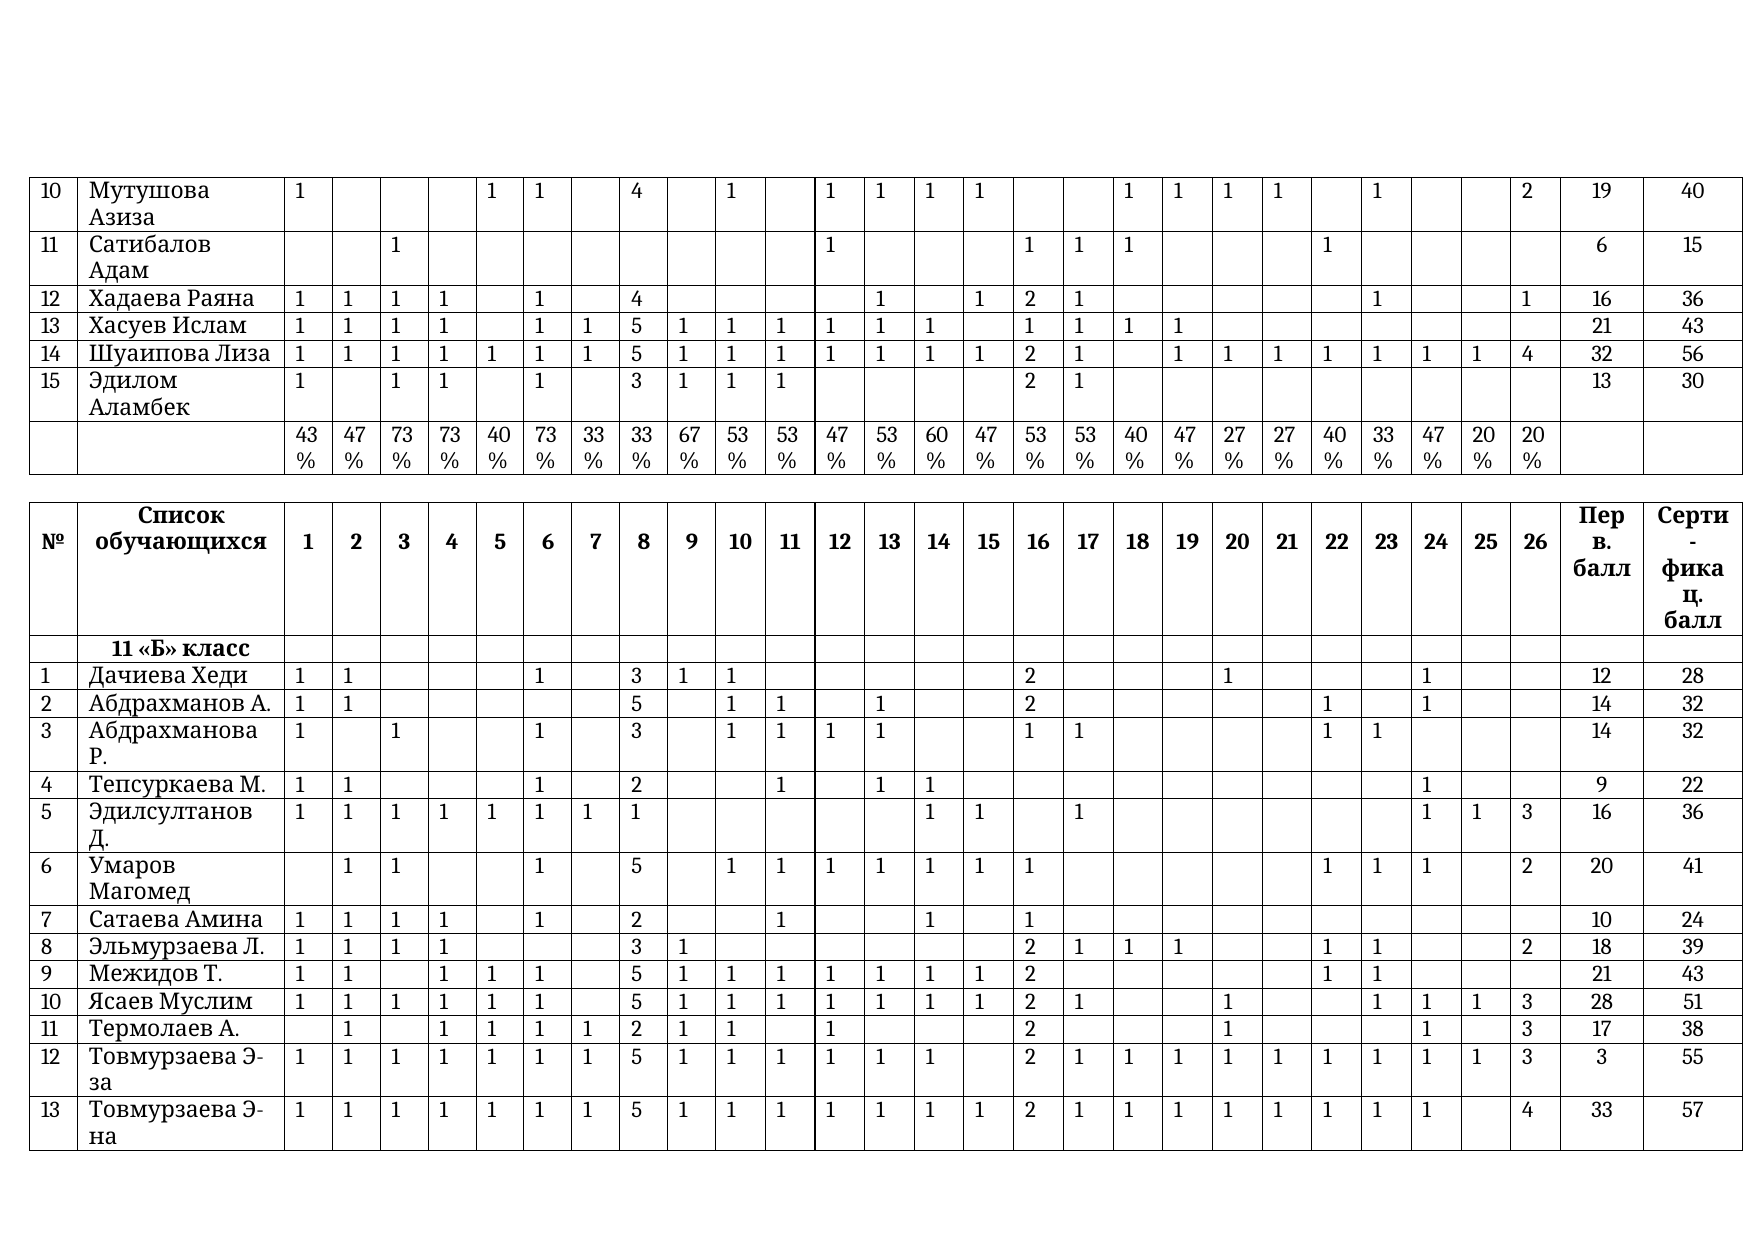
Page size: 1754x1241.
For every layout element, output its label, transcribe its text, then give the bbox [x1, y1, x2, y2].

table_cell 1 [1064, 799, 1113, 852]
table_cell [381, 772, 428, 798]
table_cell [1064, 853, 1113, 905]
table_cell 1 [477, 799, 523, 852]
table_cell 27 % [1213, 422, 1262, 474]
table_cell 1 [524, 341, 571, 367]
table_cell [477, 934, 523, 960]
table_cell 13 [30, 313, 77, 339]
table_cell [1163, 989, 1212, 1015]
table_cell 1 [915, 178, 963, 231]
table_cell [668, 690, 715, 717]
table_cell [381, 178, 428, 231]
table_header 11 [766, 503, 814, 634]
table_cell 1 [766, 1044, 814, 1096]
table_cell [1014, 636, 1063, 662]
table_cell [1462, 906, 1510, 933]
table_header 1 [285, 503, 332, 634]
table_cell [915, 232, 963, 285]
table_cell 1 [620, 799, 667, 852]
table_cell [1263, 989, 1311, 1015]
table_cell 1 [766, 989, 814, 1015]
table_cell 1 [865, 1044, 914, 1096]
table_cell [1163, 853, 1212, 905]
table_cell [716, 286, 765, 312]
table_cell [1213, 718, 1262, 771]
table_cell 1 [668, 961, 715, 988]
table_cell [1412, 934, 1461, 960]
table_cell 5 [620, 1044, 667, 1096]
table_cell [1263, 286, 1311, 312]
table_cell [1114, 906, 1162, 933]
table_cell 2 [1014, 1097, 1063, 1150]
table_cell 18 [1561, 934, 1643, 960]
table_cell 1 [1263, 178, 1311, 231]
table_cell [668, 772, 715, 798]
table_cell Сатибалов Адам [78, 232, 284, 285]
table_cell [1561, 422, 1643, 474]
table_cell 1 [716, 718, 765, 771]
table_cell [285, 1016, 332, 1042]
table_cell 1 [816, 232, 864, 285]
table_cell 21 [1561, 313, 1643, 339]
table_cell 19 [1561, 178, 1643, 231]
table_cell [865, 663, 914, 689]
table_cell [915, 636, 963, 662]
table_cell 5 [620, 1097, 667, 1150]
table_cell 1 [572, 1097, 619, 1150]
table_cell 1 [816, 1097, 864, 1150]
table_cell [1362, 690, 1411, 717]
table_cell 1 [1064, 934, 1113, 960]
table_cell 1 [816, 961, 864, 988]
table_cell 1 [766, 368, 814, 421]
table_cell 1 [964, 961, 1013, 988]
table_cell 1 [766, 718, 814, 771]
table_cell [766, 799, 814, 852]
table_cell [1362, 636, 1411, 662]
table_cell 1 [477, 178, 523, 231]
table_cell 14 [1561, 718, 1643, 771]
table_cell 1 [524, 799, 571, 852]
table_cell [1163, 663, 1212, 689]
table_cell [1312, 313, 1361, 339]
table_cell 2 [1014, 690, 1063, 717]
table_cell [429, 718, 476, 771]
table_cell [1462, 1097, 1510, 1150]
table_cell 1 [1412, 1044, 1461, 1096]
table_cell 1 [668, 1044, 715, 1096]
table_cell 1 [668, 989, 715, 1015]
table_cell [1462, 313, 1510, 339]
table_cell 1 [1114, 313, 1162, 339]
table_cell 1 [333, 989, 380, 1015]
table_cell 1 [285, 178, 332, 231]
table_cell [1362, 313, 1411, 339]
table_cell [1312, 799, 1361, 852]
table_cell 1 [429, 906, 476, 933]
table_cell [1064, 636, 1113, 662]
table_cell [1163, 1016, 1212, 1042]
table_cell 1 [716, 341, 765, 367]
table_cell [572, 368, 619, 421]
table_cell 47 % [964, 422, 1013, 474]
table_cell 3 [620, 718, 667, 771]
table_cell [429, 690, 476, 717]
table_cell 1 [381, 313, 428, 339]
table_cell [1114, 799, 1162, 852]
table_cell 5 [620, 961, 667, 988]
table_cell 11 «Б» класс [78, 636, 284, 662]
table_cell [766, 1016, 814, 1042]
table_cell 1 [865, 772, 914, 798]
table_cell 1 [572, 1016, 619, 1042]
table_cell 1 [816, 989, 864, 1015]
table_cell [1213, 853, 1262, 905]
table_cell 1 [1114, 232, 1162, 285]
table_header 13 [865, 503, 914, 634]
table_cell [1163, 690, 1212, 717]
table_cell [865, 906, 914, 933]
table_cell 32 [1561, 341, 1643, 367]
table_cell 1 [524, 772, 571, 798]
table_cell 1 [572, 313, 619, 339]
table_cell 1 [524, 1097, 571, 1150]
table_cell 1 [429, 799, 476, 852]
table_cell [1511, 368, 1560, 421]
table_cell 1 [477, 1097, 523, 1150]
table_cell 3 [1561, 1044, 1643, 1096]
table_cell 1 [865, 961, 914, 988]
table_cell [572, 636, 619, 662]
table_cell [572, 853, 619, 905]
table_cell [285, 232, 332, 285]
table_cell [572, 663, 619, 689]
table_cell 1 [1362, 1044, 1411, 1096]
table_cell [1263, 232, 1311, 285]
table_header Перв. балл [1561, 503, 1643, 634]
table_cell 1 [716, 1097, 765, 1150]
table_cell [572, 989, 619, 1015]
table_cell Мутушова Азиза [78, 178, 284, 231]
table_cell [1263, 313, 1311, 339]
table_cell 2 [620, 772, 667, 798]
table_cell [1163, 232, 1212, 285]
table_cell [766, 934, 814, 960]
table_cell [816, 934, 864, 960]
table_cell 2 [1014, 1044, 1063, 1096]
table_cell 1 [716, 989, 765, 1015]
table_header 7 [572, 503, 619, 634]
table_cell 1 [1412, 690, 1461, 717]
table_header 3 [381, 503, 428, 634]
table_cell 1 [1014, 853, 1063, 905]
table_cell 1 [524, 1044, 571, 1096]
table_cell 2 [620, 906, 667, 933]
table_cell 11 [30, 232, 77, 285]
table_cell 2 [1014, 286, 1063, 312]
table_cell [333, 636, 380, 662]
table_cell 1 [915, 906, 963, 933]
table_cell [572, 178, 619, 231]
table_cell [1412, 286, 1461, 312]
table_cell [1462, 961, 1510, 988]
table_cell 1 [429, 1044, 476, 1096]
table_cell 3 [620, 663, 667, 689]
table_cell 33 % [620, 422, 667, 474]
table_cell [1064, 772, 1113, 798]
table_cell [1511, 690, 1560, 717]
table_cell 1 [915, 772, 963, 798]
table_cell 33 [1561, 1097, 1643, 1150]
table_cell 1 [1263, 1097, 1311, 1150]
table_cell [964, 636, 1013, 662]
table_cell [1213, 934, 1262, 960]
table_cell [1362, 799, 1411, 852]
table_cell 40 [1644, 178, 1742, 231]
table_cell 40 % [1312, 422, 1361, 474]
table_cell 2 [1014, 934, 1063, 960]
table_cell 1 [333, 799, 380, 852]
table_cell 1 [429, 1016, 476, 1042]
table_cell [816, 799, 864, 852]
table_cell 2 [1014, 663, 1063, 689]
table_cell 1 [381, 934, 428, 960]
table_header Список обучающихся [78, 503, 284, 634]
table_cell 1 [477, 989, 523, 1015]
table_cell 10 [30, 989, 77, 1015]
table_cell [816, 368, 864, 421]
table_cell 1 [333, 772, 380, 798]
table_cell 1 [668, 368, 715, 421]
table_cell 39 [1644, 934, 1742, 960]
table_cell Шуаипова Лиза [78, 341, 284, 367]
table_cell 33 % [1362, 422, 1411, 474]
table_cell 20 % [1462, 422, 1510, 474]
table_cell 1 [1114, 1097, 1162, 1150]
table_cell Тепсуркаева М. [78, 772, 284, 798]
table_cell 1 [865, 853, 914, 905]
table_cell [1114, 663, 1162, 689]
table_cell [1163, 772, 1212, 798]
table_cell 1 [333, 690, 380, 717]
table_cell [1213, 906, 1262, 933]
table_cell 1 [1014, 232, 1063, 285]
table_cell 1 [285, 690, 332, 717]
table_cell 1 [1362, 934, 1411, 960]
table_cell [333, 718, 380, 771]
table_cell [668, 906, 715, 933]
table_cell 4 [620, 286, 667, 312]
table_cell [1312, 772, 1361, 798]
table_header 15 [964, 503, 1013, 634]
table_cell [1213, 961, 1262, 988]
table_cell [429, 232, 476, 285]
table_cell 1 [524, 313, 571, 339]
table_cell 1 [964, 799, 1013, 852]
table_cell 1 [381, 341, 428, 367]
table_cell 1 [381, 286, 428, 312]
table_cell [1312, 636, 1361, 662]
table_cell [1462, 1016, 1510, 1042]
table_cell [668, 636, 715, 662]
table_cell 1 [429, 934, 476, 960]
table_cell [477, 663, 523, 689]
table_cell 10 [1561, 906, 1643, 933]
table_cell [1114, 636, 1162, 662]
table_cell [1014, 178, 1063, 231]
table_cell [572, 906, 619, 933]
table_cell [477, 313, 523, 339]
table_cell [1114, 1016, 1162, 1042]
table_cell 1 [816, 341, 864, 367]
table_cell 3 [620, 934, 667, 960]
table_cell 1 [1014, 906, 1063, 933]
table_cell 30 [1644, 368, 1742, 421]
table_header 25 [1462, 503, 1510, 634]
table_cell 1 [1511, 286, 1560, 312]
table_cell [668, 178, 715, 231]
table_cell 1 [524, 178, 571, 231]
table_cell [333, 232, 380, 285]
table_cell 10 [30, 178, 77, 231]
table_cell 1 [668, 341, 715, 367]
table_cell 2 [1014, 1016, 1063, 1042]
table_cell 28 [1561, 989, 1643, 1015]
table_cell 1 [1263, 341, 1311, 367]
table_cell [1412, 961, 1461, 988]
table_cell Эдилсултанов Д. [78, 799, 284, 852]
table_cell 21 [1561, 961, 1643, 988]
table_cell 1 [766, 961, 814, 988]
table_cell 1 [524, 1016, 571, 1042]
table_cell 27 % [1263, 422, 1311, 474]
table_cell 1 [285, 989, 332, 1015]
table_cell 12 [30, 286, 77, 312]
table_cell 1 [865, 989, 914, 1015]
table_cell 1 [1312, 934, 1361, 960]
table_cell [620, 636, 667, 662]
table_cell [766, 636, 814, 662]
table_cell 38 [1644, 1016, 1742, 1042]
table_cell [477, 368, 523, 421]
table_cell [668, 232, 715, 285]
table_cell [668, 718, 715, 771]
table_cell Эльмурзаева Л. [78, 934, 284, 960]
table_cell [1511, 718, 1560, 771]
table_cell 1 [964, 341, 1013, 367]
table_cell 13 [1561, 368, 1643, 421]
table_cell Умаров Магомед [78, 853, 284, 905]
table_cell [1362, 1016, 1411, 1042]
table_cell Хадаева Раяна [78, 286, 284, 312]
table_cell 1 [285, 799, 332, 852]
table_cell 15 [30, 368, 77, 421]
table_cell Термолаев А. [78, 1016, 284, 1042]
table_cell 1 [668, 1097, 715, 1150]
table_cell 1 [766, 313, 814, 339]
table_cell [429, 772, 476, 798]
table_cell [524, 934, 571, 960]
table_cell 1 [766, 341, 814, 367]
table_cell 1 [964, 989, 1013, 1015]
table_cell 43 [1644, 961, 1742, 988]
table_cell 16 [1561, 286, 1643, 312]
table_cell [477, 636, 523, 662]
table_cell 1 [477, 1016, 523, 1042]
table_cell 1 [1362, 178, 1411, 231]
table_cell 1 [865, 286, 914, 312]
table_cell [381, 961, 428, 988]
table_cell 1 [716, 368, 765, 421]
table_cell 53 % [766, 422, 814, 474]
table_cell [1462, 636, 1510, 662]
table_cell [668, 853, 715, 905]
table_header 19 [1163, 503, 1212, 634]
table_cell 2 [1511, 934, 1560, 960]
table_cell 1 [285, 663, 332, 689]
table_cell Сатаева Амина [78, 906, 284, 933]
table_cell 3 [30, 718, 77, 771]
table_cell [915, 934, 963, 960]
table_cell 16 [1561, 799, 1643, 852]
table_cell [1163, 636, 1212, 662]
table_cell 1 [1362, 286, 1411, 312]
table_cell 1 [816, 178, 864, 231]
table_cell 1 [1064, 1097, 1113, 1150]
table_cell [477, 853, 523, 905]
table_cell 47 % [816, 422, 864, 474]
table_cell [915, 286, 963, 312]
table_cell 2 [1014, 989, 1063, 1015]
table_cell 53 % [716, 422, 765, 474]
table_cell [1213, 313, 1262, 339]
table_header 14 [915, 503, 963, 634]
table_cell 1 [429, 286, 476, 312]
table_cell [1511, 772, 1560, 798]
table_cell 9 [1561, 772, 1643, 798]
table_header 9 [668, 503, 715, 634]
table_cell 1 [1213, 989, 1262, 1015]
table_cell Товмурзаева Э-на [78, 1097, 284, 1150]
table_cell 1 [429, 341, 476, 367]
table_cell [1312, 663, 1361, 689]
table_cell 1 [1163, 313, 1212, 339]
table_cell 1 [1412, 853, 1461, 905]
table_cell 1 [1362, 1097, 1411, 1150]
table_cell 1 [816, 313, 864, 339]
table_cell 1 [1064, 1044, 1113, 1096]
table_cell 1 [766, 690, 814, 717]
table_cell 1 [915, 313, 963, 339]
table_cell 3 [1511, 1044, 1560, 1096]
table_header 26 [1511, 503, 1560, 634]
table_cell [1511, 636, 1560, 662]
table_cell 1 [1213, 663, 1262, 689]
table_header 5 [477, 503, 523, 634]
table_cell [333, 368, 380, 421]
table_cell [766, 286, 814, 312]
table_cell [1263, 961, 1311, 988]
table_cell [1114, 853, 1162, 905]
table_cell 1 [865, 178, 914, 231]
table_cell [524, 690, 571, 717]
table_cell 36 [1644, 799, 1742, 852]
table_cell [865, 934, 914, 960]
table_cell 1 [716, 663, 765, 689]
table_cell 1 [915, 1044, 963, 1096]
table_cell [1213, 232, 1262, 285]
table_header 6 [524, 503, 571, 634]
table_cell [1263, 718, 1311, 771]
table_cell 1 [1412, 341, 1461, 367]
table_cell [429, 663, 476, 689]
table_cell 32 [1644, 718, 1742, 771]
table_cell [915, 1016, 963, 1042]
table_cell [1064, 690, 1113, 717]
table_cell 1 [716, 961, 765, 988]
table_cell [865, 799, 914, 852]
table_cell 1 [381, 989, 428, 1015]
table_cell [1462, 368, 1510, 421]
table_cell [1213, 368, 1262, 421]
table_cell 9 [30, 961, 77, 988]
table_cell [572, 934, 619, 960]
table_cell [1362, 663, 1411, 689]
table_cell 41 [1644, 853, 1742, 905]
table_cell 43 % [285, 422, 332, 474]
table_cell [1462, 232, 1510, 285]
table_cell [716, 772, 765, 798]
table_cell [1561, 636, 1643, 662]
table_cell [1511, 232, 1560, 285]
table_cell 60 % [915, 422, 963, 474]
table_cell 1 [766, 1097, 814, 1150]
table_cell [1064, 961, 1113, 988]
table_cell 1 [285, 286, 332, 312]
table_cell 47 % [1163, 422, 1212, 474]
table_cell [1312, 286, 1361, 312]
table_cell 1 [285, 341, 332, 367]
table_header 18 [1114, 503, 1162, 634]
table_cell [1412, 313, 1461, 339]
table_cell [865, 232, 914, 285]
table_cell [716, 636, 765, 662]
table_cell [429, 636, 476, 662]
table_cell [816, 636, 864, 662]
table_cell 47 % [333, 422, 380, 474]
table_cell 1 [816, 718, 864, 771]
table_cell [1263, 934, 1311, 960]
table_cell [1114, 961, 1162, 988]
table_cell [816, 663, 864, 689]
table_cell 1 [1064, 989, 1113, 1015]
table_cell 1 [915, 341, 963, 367]
table_cell [1213, 772, 1262, 798]
table_cell [1263, 663, 1311, 689]
table_cell [1644, 422, 1742, 474]
table_cell [816, 690, 864, 717]
table_cell [964, 718, 1013, 771]
table_cell 28 [1644, 663, 1742, 689]
table_cell 7 [30, 906, 77, 933]
table_header 16 [1014, 503, 1063, 634]
table_cell 1 [915, 961, 963, 988]
table_cell [1163, 799, 1212, 852]
table_cell [766, 232, 814, 285]
table_cell [1213, 286, 1262, 312]
table_header № [30, 503, 77, 634]
table_cell 40 % [1114, 422, 1162, 474]
table_cell Дачиева Хеди [78, 663, 284, 689]
table_cell 5 [620, 690, 667, 717]
table_cell 1 [1462, 989, 1510, 1015]
table_cell [964, 934, 1013, 960]
table_cell 1 [1064, 286, 1113, 312]
table_cell [816, 906, 864, 933]
table_cell 1 [964, 1097, 1013, 1150]
table_cell [572, 772, 619, 798]
table_cell [477, 718, 523, 771]
table_cell 1 [429, 1097, 476, 1150]
table_cell 1 [285, 961, 332, 988]
table_cell 73 % [429, 422, 476, 474]
table_cell [1163, 286, 1212, 312]
table_cell 1 [477, 341, 523, 367]
table_cell [1014, 772, 1063, 798]
table_cell [1511, 313, 1560, 339]
table_cell [1114, 989, 1162, 1015]
table_cell 2 [1014, 368, 1063, 421]
table_cell 1 [524, 718, 571, 771]
table_cell 14 [1561, 690, 1643, 717]
table_cell 1 [1163, 178, 1212, 231]
table_cell 1 [716, 178, 765, 231]
table_cell [1312, 989, 1361, 1015]
table_cell 1 [333, 663, 380, 689]
table_cell 20 % [1511, 422, 1560, 474]
table_cell 1 [524, 663, 571, 689]
table_cell [30, 636, 77, 662]
table_cell [1312, 368, 1361, 421]
table_cell [716, 934, 765, 960]
table_cell [1462, 690, 1510, 717]
table_cell 1 [1213, 341, 1262, 367]
table_cell [1213, 636, 1262, 662]
table_cell 1 [668, 1016, 715, 1042]
table_cell 15 [1644, 232, 1742, 285]
table_cell 1 [1462, 1044, 1510, 1096]
table_cell 1 [1362, 989, 1411, 1015]
table_cell [964, 368, 1013, 421]
table_cell [1114, 718, 1162, 771]
table_header 4 [429, 503, 476, 634]
table_cell 1 [865, 718, 914, 771]
table_cell [1412, 232, 1461, 285]
table_cell 1 [915, 989, 963, 1015]
table_cell 12 [30, 1044, 77, 1096]
table_cell 2 [620, 1016, 667, 1042]
table_cell [964, 313, 1013, 339]
table_cell 1 [1064, 341, 1113, 367]
table_cell 14 [30, 341, 77, 367]
table_cell 24 [1644, 906, 1742, 933]
table_cell 1 [333, 961, 380, 988]
table_cell [1163, 718, 1212, 771]
table_cell 32 [1644, 690, 1742, 717]
table_cell 73 % [524, 422, 571, 474]
table_cell 1 [333, 313, 380, 339]
table_cell [572, 232, 619, 285]
table_cell 6 [30, 853, 77, 905]
table_cell [572, 286, 619, 312]
table_cell 1 [1362, 341, 1411, 367]
table_cell 1 [865, 1097, 914, 1150]
table_cell [668, 799, 715, 852]
table_cell 1 [1114, 934, 1162, 960]
table_cell [716, 232, 765, 285]
table_cell [964, 1044, 1013, 1096]
table_cell [1312, 178, 1361, 231]
table_cell [964, 232, 1013, 285]
table_header Серти-фикац. балл [1644, 503, 1742, 634]
table_cell [1114, 772, 1162, 798]
table_cell 1 [30, 663, 77, 689]
table_cell [1263, 799, 1311, 852]
table_cell 40 % [477, 422, 523, 474]
table_header 2 [333, 503, 380, 634]
table_cell 1 [816, 1044, 864, 1096]
table_header 23 [1362, 503, 1411, 634]
table_cell [865, 1016, 914, 1042]
table_cell [1114, 690, 1162, 717]
table_cell 1 [381, 906, 428, 933]
table_cell 1 [333, 934, 380, 960]
table_cell 1 [572, 799, 619, 852]
table_cell 1 [1114, 178, 1162, 231]
table_cell 5 [30, 799, 77, 852]
table_cell [1511, 663, 1560, 689]
table_cell [381, 636, 428, 662]
table_header 8 [620, 503, 667, 634]
table_cell 20 [1561, 853, 1643, 905]
table_cell [716, 799, 765, 852]
table_cell [524, 636, 571, 662]
table_cell [1163, 368, 1212, 421]
table_cell [865, 636, 914, 662]
table_cell [964, 772, 1013, 798]
table_cell 1 [716, 690, 765, 717]
table_cell [1412, 178, 1461, 231]
table_cell 1 [429, 368, 476, 421]
table_header 17 [1064, 503, 1113, 634]
table_cell [1064, 906, 1113, 933]
table_cell 1 [285, 906, 332, 933]
table_cell 1 [766, 853, 814, 905]
table_cell 1 [524, 906, 571, 933]
table_cell [1163, 961, 1212, 988]
table_cell 11 [30, 1016, 77, 1042]
table_cell 1 [333, 853, 380, 905]
table_cell 1 [1412, 799, 1461, 852]
table_cell 1 [524, 286, 571, 312]
table_cell 1 [964, 286, 1013, 312]
table_cell 13 [30, 1097, 77, 1150]
table_cell 1 [1412, 1016, 1461, 1042]
table_cell [1263, 853, 1311, 905]
table_cell 47 % [1412, 422, 1461, 474]
table_cell 1 [964, 853, 1013, 905]
table_cell 1 [816, 1016, 864, 1042]
table_cell [716, 906, 765, 933]
table_cell [1263, 772, 1311, 798]
table_cell [1263, 906, 1311, 933]
table_cell [1263, 1016, 1311, 1042]
table_cell [1511, 961, 1560, 988]
table_cell 22 [1644, 772, 1742, 798]
table_cell [1114, 286, 1162, 312]
table_cell Межидов Т. [78, 961, 284, 988]
table_cell 1 [1213, 1097, 1262, 1150]
table_cell [1312, 1016, 1361, 1042]
table_cell 73 % [381, 422, 428, 474]
table_cell [477, 690, 523, 717]
table_cell [1362, 772, 1411, 798]
table_cell 4 [620, 178, 667, 231]
table_cell [572, 718, 619, 771]
table_cell [1263, 690, 1311, 717]
table_cell [1312, 906, 1361, 933]
table_cell [1064, 178, 1113, 231]
table_cell 1 [1163, 934, 1212, 960]
table_cell Абдрахманова Р. [78, 718, 284, 771]
table_cell [285, 636, 332, 662]
table_cell 1 [285, 772, 332, 798]
table_cell 1 [381, 368, 428, 421]
table_header 21 [1263, 503, 1311, 634]
table_cell 5 [620, 313, 667, 339]
table_cell 4 [1511, 1097, 1560, 1150]
table_cell 2 [1511, 178, 1560, 231]
table_cell [1462, 853, 1510, 905]
table_cell [1362, 232, 1411, 285]
table_cell 1 [524, 989, 571, 1015]
table_cell [78, 422, 284, 474]
table_cell 5 [620, 989, 667, 1015]
table_cell 3 [620, 368, 667, 421]
table_cell 1 [285, 934, 332, 960]
table_cell 1 [429, 989, 476, 1015]
table_cell 1 [716, 853, 765, 905]
table_cell 57 [1644, 1097, 1742, 1150]
table_cell 1 [1312, 718, 1361, 771]
table_cell 3 [1511, 989, 1560, 1015]
table_cell [816, 286, 864, 312]
table_cell [1462, 934, 1510, 960]
table_header 10 [716, 503, 765, 634]
table_cell 43 [1644, 313, 1742, 339]
table_cell 2 [1014, 961, 1063, 988]
table_cell [1213, 690, 1262, 717]
table_cell 1 [524, 961, 571, 988]
table_cell [1462, 663, 1510, 689]
table_cell [30, 422, 77, 474]
table_cell [1462, 286, 1510, 312]
table_cell 1 [333, 1097, 380, 1150]
table_cell 1 [1312, 961, 1361, 988]
table_cell 1 [1312, 1044, 1361, 1096]
table_cell 1 [572, 1044, 619, 1096]
table_cell 1 [524, 368, 571, 421]
table_cell 1 [524, 853, 571, 905]
table_cell [477, 772, 523, 798]
table_cell [1362, 906, 1411, 933]
table_cell 1 [668, 663, 715, 689]
table_cell Абдрахманов А. [78, 690, 284, 717]
table_cell [1412, 718, 1461, 771]
table_cell [477, 232, 523, 285]
table_cell 33 % [572, 422, 619, 474]
table_cell 1 [1412, 663, 1461, 689]
table_cell 1 [1312, 690, 1361, 717]
table_cell 1 [1213, 1044, 1262, 1096]
table_cell Хасуев Ислам [78, 313, 284, 339]
table_cell 1 [429, 961, 476, 988]
table_cell [1064, 1016, 1113, 1042]
table_cell 1 [1412, 772, 1461, 798]
table_cell 4 [30, 772, 77, 798]
table_cell [572, 961, 619, 988]
table_cell 1 [1312, 1097, 1361, 1150]
table_cell 1 [1064, 368, 1113, 421]
table_cell [524, 232, 571, 285]
table_cell 1 [381, 232, 428, 285]
table_cell 1 [1064, 718, 1113, 771]
table_header 22 [1312, 503, 1361, 634]
table_cell 1 [333, 286, 380, 312]
table_cell 1 [1412, 1097, 1461, 1150]
table_cell 1 [572, 341, 619, 367]
table_cell [1412, 906, 1461, 933]
table_cell 55 [1644, 1044, 1742, 1096]
table_cell 1 [1312, 232, 1361, 285]
table_cell [1644, 636, 1742, 662]
table_cell [1462, 718, 1510, 771]
table_cell [964, 1016, 1013, 1042]
table_cell 12 [1561, 663, 1643, 689]
table_cell Ясаев Муслим [78, 989, 284, 1015]
table_cell 1 [1362, 718, 1411, 771]
table_cell 1 [477, 961, 523, 988]
table_cell 1 [285, 1097, 332, 1150]
table_cell [964, 906, 1013, 933]
table_cell [429, 178, 476, 231]
table_cell [915, 690, 963, 717]
table_cell 5 [620, 341, 667, 367]
table_cell [1412, 368, 1461, 421]
table_cell [333, 178, 380, 231]
table_cell 1 [865, 690, 914, 717]
table_cell [766, 178, 814, 231]
table_cell [1163, 906, 1212, 933]
table_cell 56 [1644, 341, 1742, 367]
table_cell [381, 663, 428, 689]
table_cell [381, 690, 428, 717]
table_cell 1 [816, 853, 864, 905]
table_cell 1 [716, 1016, 765, 1042]
table_cell [1064, 663, 1113, 689]
table_cell 1 [381, 799, 428, 852]
table_cell 1 [285, 313, 332, 339]
table_cell [1263, 636, 1311, 662]
table_cell 6 [1561, 232, 1643, 285]
table_cell 1 [668, 934, 715, 960]
table_cell 1 [1462, 341, 1510, 367]
table_cell [915, 718, 963, 771]
table_cell 3 [1511, 799, 1560, 852]
table_cell [865, 368, 914, 421]
table_cell 1 [333, 906, 380, 933]
table_cell [1362, 368, 1411, 421]
table_cell 5 [620, 853, 667, 905]
table_cell 67 % [668, 422, 715, 474]
table_header 24 [1412, 503, 1461, 634]
table_cell [1412, 636, 1461, 662]
table_cell 53 % [1014, 422, 1063, 474]
table_cell 1 [1213, 1016, 1262, 1042]
table_cell [816, 772, 864, 798]
table_cell 1 [1163, 1044, 1212, 1096]
table_cell 1 [1213, 178, 1262, 231]
table_cell [915, 368, 963, 421]
table_cell [1462, 178, 1510, 231]
table_cell 1 [1163, 341, 1212, 367]
table_cell 1 [766, 772, 814, 798]
table_cell 1 [285, 1044, 332, 1096]
table_cell 1 [915, 1097, 963, 1150]
table_cell 53 % [865, 422, 914, 474]
table_cell [668, 286, 715, 312]
table_cell 1 [333, 341, 380, 367]
table_cell [1511, 906, 1560, 933]
table_cell [381, 1016, 428, 1042]
table_cell 1 [1064, 313, 1113, 339]
table_cell 1 [964, 178, 1013, 231]
table_cell 53 % [1064, 422, 1113, 474]
table_cell 1 [865, 313, 914, 339]
table_cell 1 [333, 1044, 380, 1096]
table_cell [1114, 368, 1162, 421]
table_header 12 [816, 503, 864, 634]
table_cell 1 [285, 368, 332, 421]
table_cell [1014, 799, 1063, 852]
table_cell 1 [1163, 1097, 1212, 1150]
table_cell [285, 853, 332, 905]
table_cell 1 [477, 1044, 523, 1096]
table_cell [620, 232, 667, 285]
table_cell [1462, 772, 1510, 798]
table_cell [1263, 368, 1311, 421]
table_cell 51 [1644, 989, 1742, 1015]
table_cell [1114, 341, 1162, 367]
table_cell 1 [766, 906, 814, 933]
table_cell 2 [1014, 341, 1063, 367]
table_cell 1 [1114, 1044, 1162, 1096]
table_cell [477, 906, 523, 933]
table_cell 1 [1462, 799, 1510, 852]
table_cell 1 [716, 1044, 765, 1096]
table_cell [964, 663, 1013, 689]
table_cell [964, 690, 1013, 717]
table_cell 2 [1511, 853, 1560, 905]
table_cell 1 [381, 853, 428, 905]
table_cell [915, 663, 963, 689]
table_cell Эдилом Аламбек [78, 368, 284, 421]
table_cell [1213, 799, 1262, 852]
table_cell 36 [1644, 286, 1742, 312]
table_cell 1 [285, 718, 332, 771]
table_cell 1 [429, 313, 476, 339]
table_cell 4 [1511, 341, 1560, 367]
table_cell 1 [1014, 313, 1063, 339]
table_header 20 [1213, 503, 1262, 634]
table_cell 1 [1064, 232, 1113, 285]
table_cell 1 [1312, 341, 1361, 367]
table_cell 1 [1312, 853, 1361, 905]
table_cell 17 [1561, 1016, 1643, 1042]
table_cell 1 [865, 341, 914, 367]
table_cell Товмурзаева Э-за [78, 1044, 284, 1096]
table_cell 1 [333, 1016, 380, 1042]
table_cell 2 [30, 690, 77, 717]
table_cell [477, 286, 523, 312]
table_cell 1 [1263, 1044, 1311, 1096]
table_cell 1 [1014, 718, 1063, 771]
table_cell 1 [915, 799, 963, 852]
table_cell 8 [30, 934, 77, 960]
table_cell 1 [716, 313, 765, 339]
table_cell 1 [381, 1044, 428, 1096]
table_cell 1 [915, 853, 963, 905]
table_cell 1 [668, 313, 715, 339]
table_cell 1 [381, 718, 428, 771]
table_cell [766, 663, 814, 689]
table_cell [572, 690, 619, 717]
table_cell 3 [1511, 1016, 1560, 1042]
table_cell 1 [381, 1097, 428, 1150]
table_cell 1 [1362, 961, 1411, 988]
table_cell [429, 853, 476, 905]
table_cell 1 [1412, 989, 1461, 1015]
table_cell 1 [1362, 853, 1411, 905]
